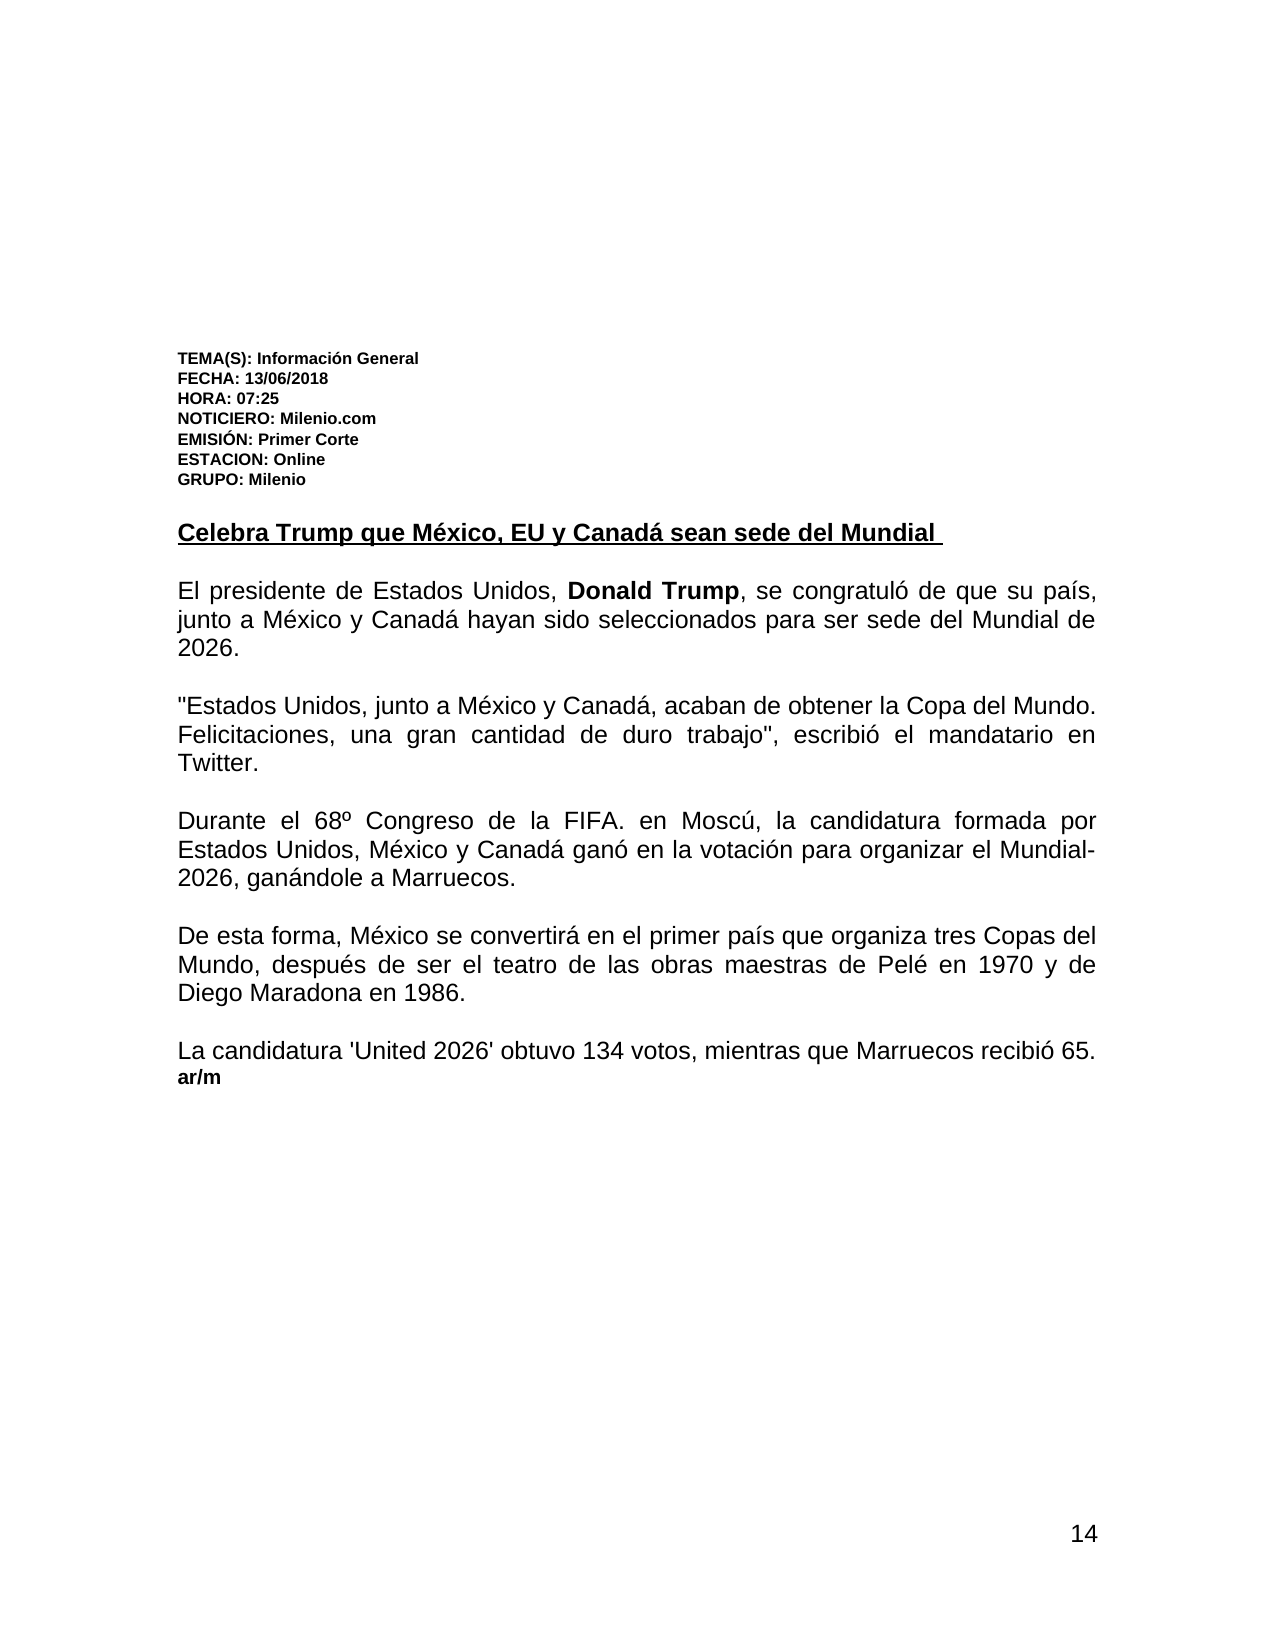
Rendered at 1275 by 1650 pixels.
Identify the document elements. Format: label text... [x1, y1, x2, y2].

text NOTICIERO: Milenio.com [177, 409, 1098, 428]
text ESTACION: Online [177, 449, 1098, 468]
text HORA: 07:25 [177, 389, 1098, 408]
text FECHA: 13/06/2018 [177, 369, 1098, 388]
text Celebra Trump que México, EU y Canadá sean sede del Mundial [177, 518, 1098, 547]
text De esta forma, México se convertirá en el primer país que organiza tres Copas del Mundo, después de ser el teatro de las obras maestras de Pelé en 1970 y de Diego Maradona en 1986. [177, 921, 1098, 1007]
text Durante el 68º Congreso de la FIFA. en Moscú, la candidatura formada por Estados Unidos, México y Canadá ganó en la votación para organizar el Mundial-2026, ganándole a Marruecos. [177, 806, 1098, 892]
text La candidatura 'United 2026' obtuvo 134 votos, mientras que Marruecos recibió 65. ar/m [177, 1036, 1098, 1088]
text GRUPO: Milenio [177, 469, 1098, 489]
text EMISIÓN: Primer Corte [177, 429, 1098, 448]
text "Estados Unidos, junto a México y Canadá, acaban de obtener la Copa del Mundo. Felicitaciones, una gran cantidad de duro trabajo", escribió el mandatario en Twitter. [177, 691, 1098, 777]
text TEMA(S): Información General [177, 349, 1098, 368]
text El presidente de Estados Unidos, Donald Trump, se congratuló de que su país, junto a México y Canadá hayan sido seleccionados para ser sede del Mundial de 2026. [177, 576, 1098, 662]
